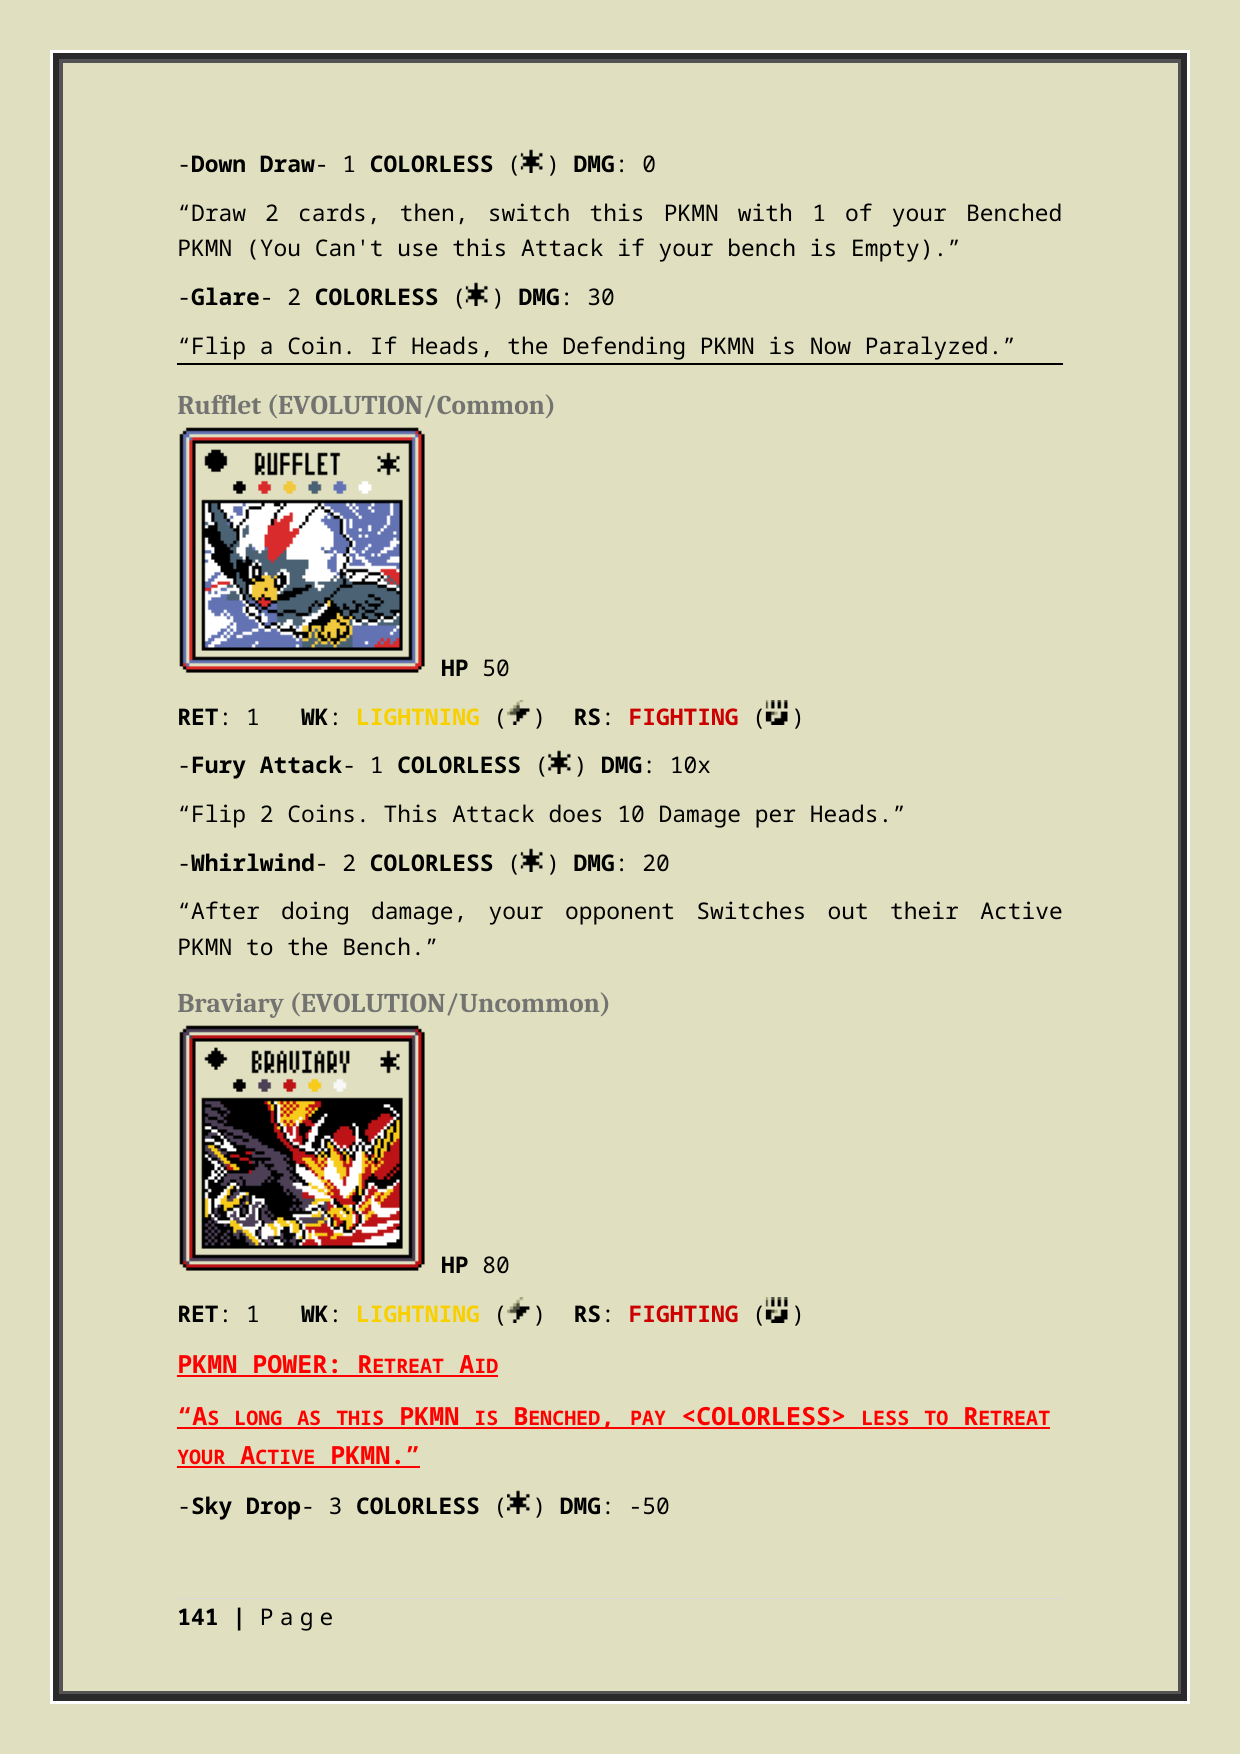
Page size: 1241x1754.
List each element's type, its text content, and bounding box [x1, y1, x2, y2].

picture [548, 748, 574, 774]
picture [177, 426, 428, 676]
text “Flip 2 Coins. This Attack does 10 Damage per Heads.” [177, 798, 1063, 829]
subtitle Rufflet (EVOLUTION/Common) [177, 390, 1063, 421]
picture [177, 1023, 428, 1274]
picture [520, 147, 546, 173]
text “Draw 2 cards, then, switch this PKMN with 1 of your Benched PKMN (You Can't use this Attack if your bench is Empty).” [177, 196, 1063, 264]
text RET: 1 WK: LIGHTNING () RS: FIGHTING () [177, 700, 1063, 732]
text PKMN POWER: Retreat Aid [177, 1347, 1063, 1381]
picture [507, 700, 533, 725]
picture [507, 1297, 533, 1323]
picture [765, 700, 791, 725]
picture [765, 1297, 791, 1323]
text -Whirlwind- 2 COLORLESS () DMG: 20 [177, 846, 1063, 878]
subtitle Braviary (EVOLUTION/Uncommon) [177, 988, 1063, 1019]
text “After doing damage, your opponent Switches out their Active PKMN to the Bench.” [177, 895, 1063, 962]
text RET: 1 WK: LIGHTNING () RS: FIGHTING () [177, 1298, 1063, 1329]
text -Sky Drop- 3 COLORLESS () DMG: -50 [177, 1489, 1063, 1521]
text -Fury Attack- 1 COLORLESS () DMG: 10x [177, 749, 1063, 781]
text -Glare- 2 COLORLESS () DMG: 30 [177, 281, 1063, 313]
text -Down Draw- 1 COLORLESS () DMG: 0 [177, 147, 1063, 179]
picture [520, 846, 546, 872]
text “Flip a Coin. If Heads, the Defending PKMN is Now Paralyzed.” [177, 330, 1063, 363]
text “As long as this PKMN is Benched, pay <COLORLESS> less to Retreat your Active PKMN.” [177, 1398, 1063, 1471]
picture [507, 1489, 533, 1514]
picture [465, 280, 491, 306]
